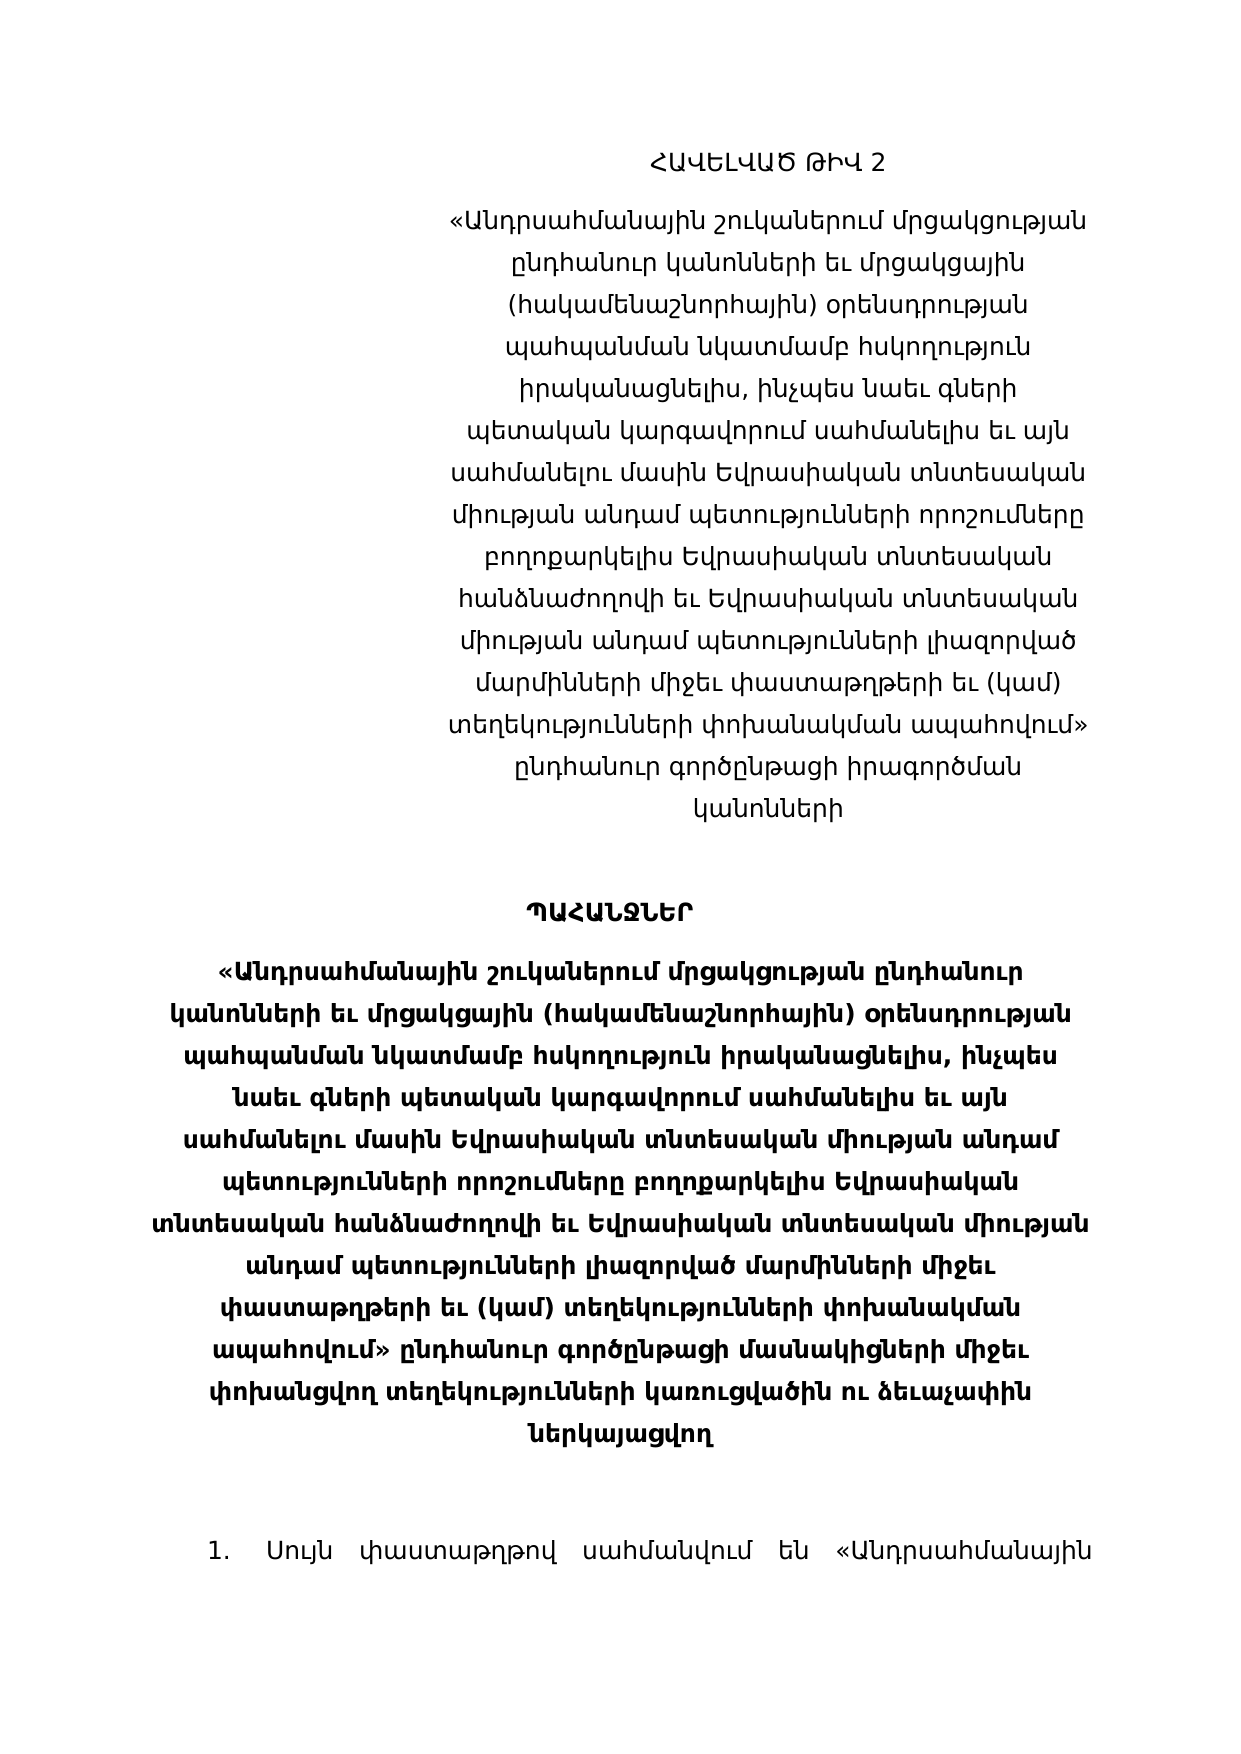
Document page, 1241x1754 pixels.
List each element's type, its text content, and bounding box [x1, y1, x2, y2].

text ՀԱՎԵԼՎԱԾ ԹԻՎ 2 [443, 148, 1093, 177]
text «Անդրսահմանային շուկաներում մրցակցության ընդհանուր կանոնների եւ մրցակցային (հակամենաշնորհային) օրենսդրության պահպանման նկատմամբ հսկողություն իրականացնելիս, ինչպես նաեւ գների պետական կարգավորում սահմանելիս եւ այն սահմանելու մասին Եվրասիական տնտեսական միության անդամ պետությունների որոշումները բողոքարկելիս Եվրասիական տնտեսական հանձնաժողովի եւ Եվրասիական տնտեսական միության անդամ պետությունների լիազորված մարմինների միջեւ փաստաթղթերի եւ (կամ) տեղեկությունների փոխանակման ապահովում» ընդհանուր գործընթացի իրագործման կանոնների [443, 206, 1093, 823]
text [148, 1536, 1093, 1565]
text «Անդրսահմանային շուկաներում մրցակցության ընդհանուր կանոնների եւ մրցակցային (հակամենաշնորհային) օրենսդրության պահպանման նկատմամբ հսկողություն իրականացնելիս, ինչպես նաեւ գների պետական կարգավորում սահմանելիս եւ այն սահմանելու մասին Եվրասիական տնտեսական միության անդամ պետությունների որոշումները բողոքարկելիս Եվրասիական տնտեսական հանձնաժողովի եւ Եվրասիական տնտեսական միության անդամ պետությունների լիազորված մարմինների միջեւ փաստաթղթերի եւ (կամ) տեղեկությունների փոխանակման ապահովում» ընդհանուր գործընթացի մասնակիցների միջեւ փոխանցվող տեղեկությունների կառուցվածին ու ձեւաչափին ներկայացվող [148, 957, 1093, 1448]
text ՊԱՀԱՆՋՆԵՐ [148, 898, 1072, 928]
